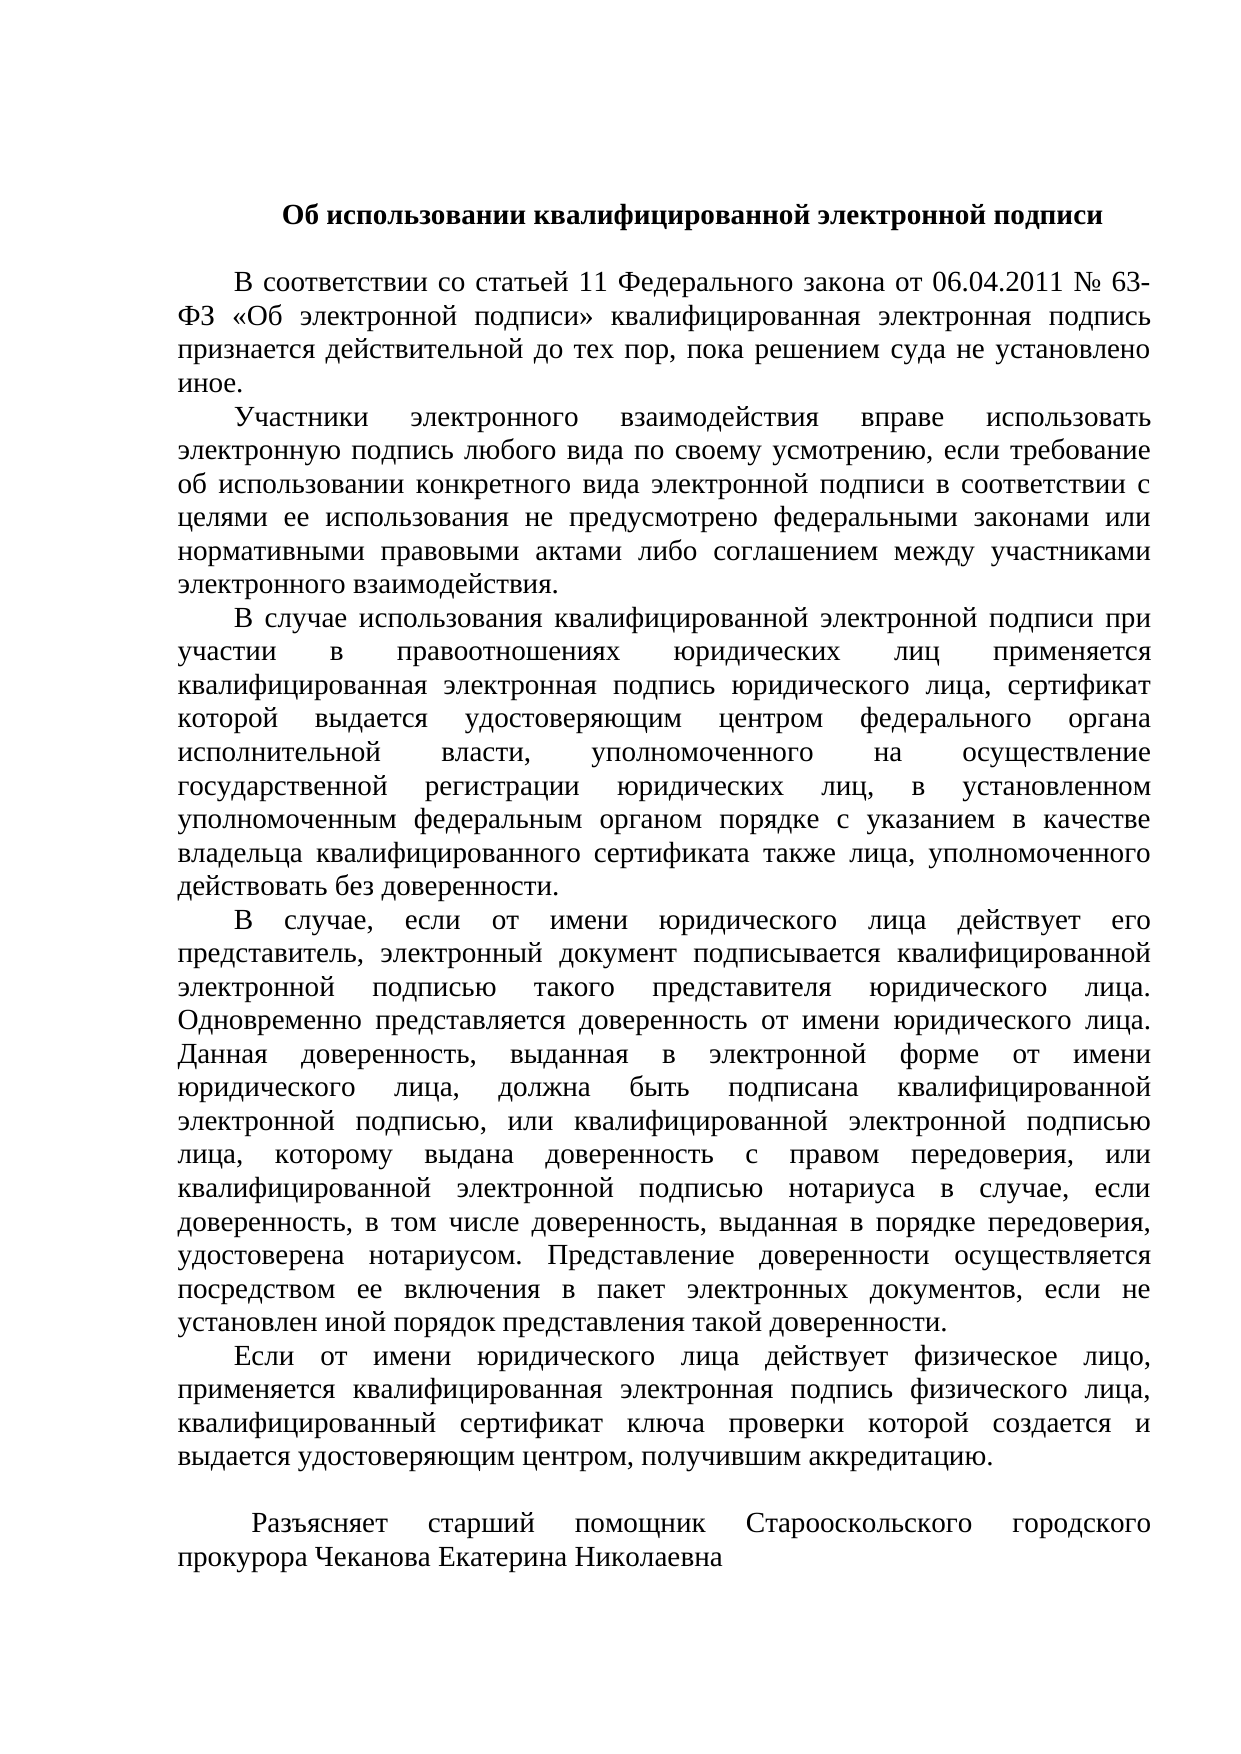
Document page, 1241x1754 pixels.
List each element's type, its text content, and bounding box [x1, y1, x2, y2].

text Участники электронного взаимодействия вправе использовать электронную подпись любого вида по своему усмотрению, если требование об использовании конкретного вида электронной подписи в соответствии с целями ее использования не предусмотрено федеральными законами или нормативными правовыми актами либо соглашением между участниками электронного взаимодействия. [177, 399, 1152, 600]
text В случае использования квалифицированной электронной подписи при участии в правоотношениях юридических лиц применяется квалифицированная электронная подпись юридического лица, сертификат которой выдается удостоверяющим центром федерального органа исполнительной власти, уполномоченного на осуществление государственной регистрации юридических лиц, в установленном уполномоченным федеральным органом порядке с указанием в качестве владельца квалифицированного сертификата также лица, уполномоченного действовать без доверенности. [177, 600, 1152, 902]
text Если от имени юридического лица действует физическое лицо, применяется квалифицированная электронная подпись физического лица, квалифицированный сертификат ключа проверки которой создается и выдается удостоверяющим центром, получившим аккредитацию. [177, 1338, 1152, 1472]
text Разъясняет старший помощник Старооскольского городского прокурора Чеканова Екатерина Николаевна [177, 1506, 1152, 1573]
text В случае, если от имени юридического лица действует его представитель, электронный документ подписывается квалифицированной электронной подписью такого представителя юридического лица. Одновременно представляется доверенность от имени юридического лица. Данная доверенность, выданная в электронной форме от имени юридического лица, должна быть подписана квалифицированной электронной подписью, или квалифицированной электронной подписью лица, которому выдана доверенность с правом передоверия, или квалифицированной электронной подписью нотариуса в случае, если доверенность, в том числе доверенность, выданная в порядке передоверия, удостоверена нотариусом. Представление доверенности осуществляется посредством ее включения в пакет электронных документов, если не установлен иной порядок представления такой доверенности. [177, 902, 1152, 1338]
text В соответствии со статьей 11 Федерального закона от 06.04.2011 № 63-ФЗ «Об электронной подписи» квалифицированная электронная подпись признается действительной до тех пор, пока решением суда не установлено иное. [177, 264, 1152, 399]
text Об использовании квалифицированной электронной подписи [177, 197, 1152, 231]
